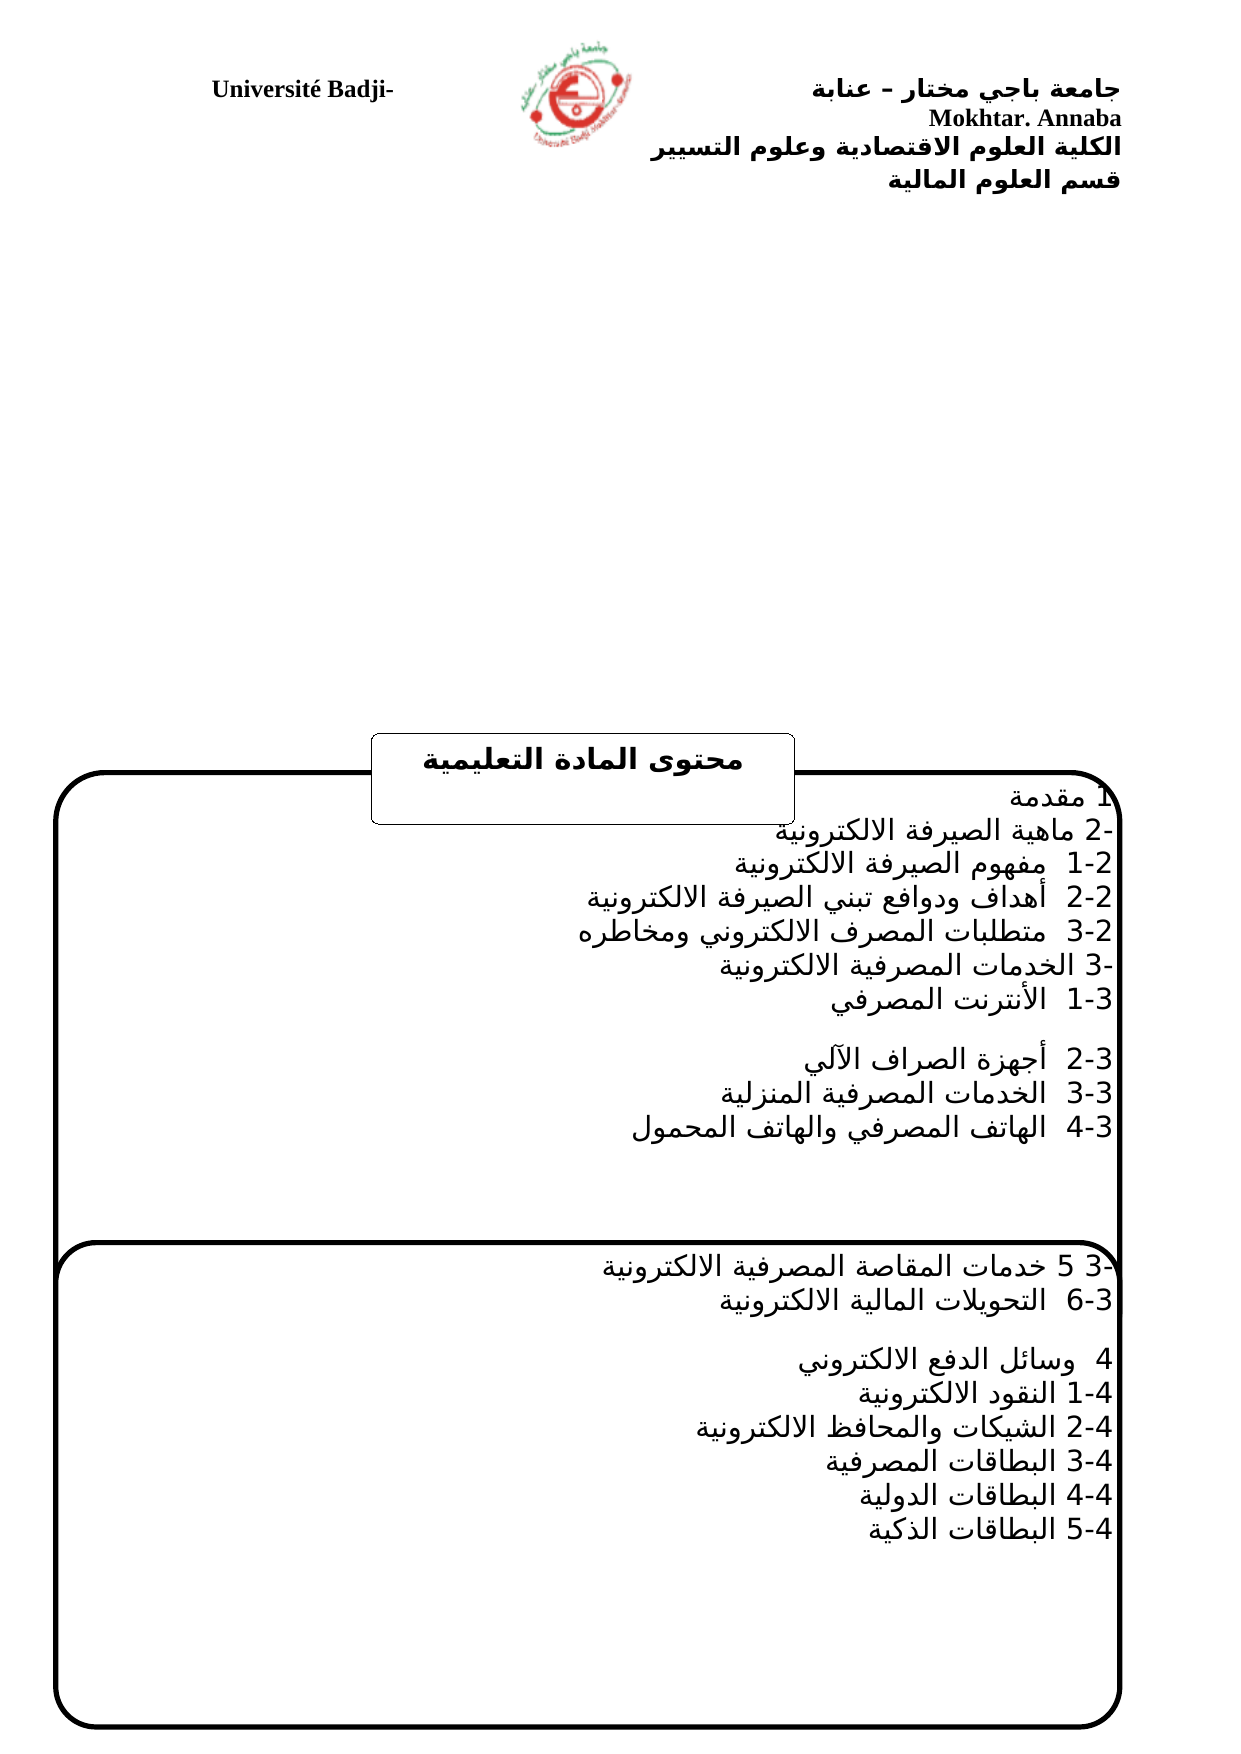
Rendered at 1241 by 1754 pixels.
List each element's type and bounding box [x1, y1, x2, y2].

picture [515, 37, 644, 155]
